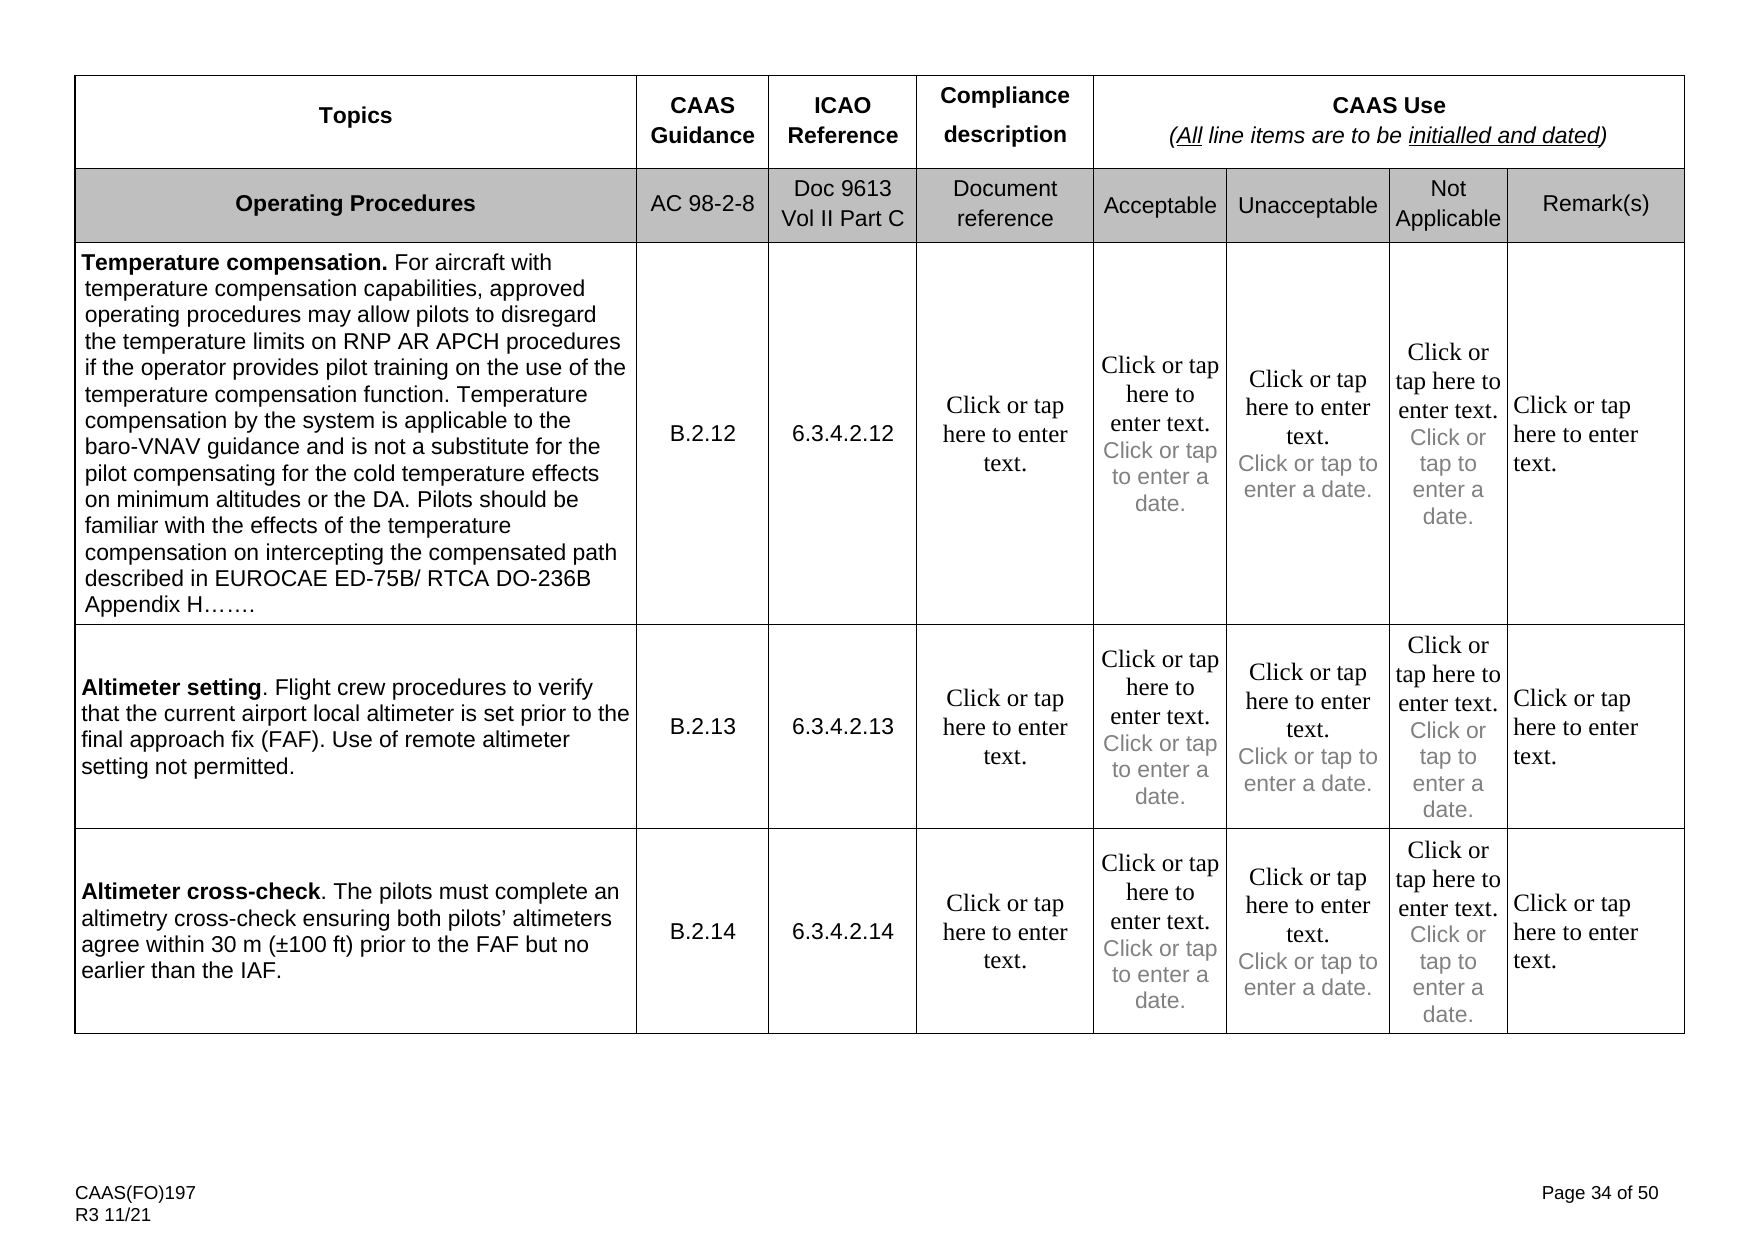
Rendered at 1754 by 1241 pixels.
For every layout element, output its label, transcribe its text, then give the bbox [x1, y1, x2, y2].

table_cell AC 98-2-8 [637, 169, 768, 242]
table_cell 6.3.4.2.13 [769, 625, 916, 828]
table_header Compliance description [917, 76, 1093, 168]
table_cell B.2.13 [637, 625, 768, 828]
table_cell B.2.12 [637, 243, 768, 624]
table_cell Altimeter cross-check. The pilots must complete an altimetry cross-check ensuring both pilots’ altimeters agree within 30 m (±100 ft) prior to the FAF but no earlier than the IAF. [76, 829, 636, 1033]
table_cell B.2.14 [637, 829, 768, 1033]
table_cell Not Applicable [1390, 169, 1507, 242]
table_cell [1390, 829, 1507, 1033]
table_cell Altimeter setting. Flight crew procedures to verify that the current airport local altimeter is set prior to the final approach fix (FAF). Use of remote altimeter setting not permitted. [76, 625, 636, 828]
table_cell [1227, 829, 1389, 1033]
table_cell Doc 9613 Vol II Part C [769, 169, 916, 242]
table_header Topics [76, 76, 636, 168]
table_cell Document reference [917, 169, 1093, 242]
table_cell [1094, 829, 1226, 1033]
table_cell [1390, 243, 1507, 624]
table_cell Unacceptable [1227, 169, 1389, 242]
table_cell Temperature compensation. For aircraft with temperature compensation capabilities, approved operating procedures may allow pilots to disregard the temperature limits on RNP AR APCH procedures if the operator provides pilot training on the use of the temperature compensation function. Temperature compensation by the system is applicable to the baro-VNAV guidance and is not a substitute for the pilot compensating for the cold temperature effects on minimum altitudes or the DA. Pilots should be familiar with the effects of the temperature compensation on intercepting the compensated path described in EUROCAE ED-75B/ RTCA DO-236B Appendix H……. [76, 243, 636, 624]
table_cell 6.3.4.2.14 [769, 829, 916, 1033]
table_cell [1390, 625, 1507, 828]
table_cell Remark(s) [1508, 169, 1684, 242]
table_cell [1227, 243, 1389, 624]
table_cell 6.3.4.2.12 [769, 243, 916, 624]
table_header CAAS Use (All line items are to be initialled and dated) [1094, 76, 1684, 168]
table_header ICAO Reference [769, 76, 916, 168]
table_cell Operating Procedures [76, 169, 636, 242]
table_cell [1094, 243, 1226, 624]
table_cell [1227, 625, 1389, 828]
table_cell Acceptable [1094, 169, 1226, 242]
table_cell [1094, 625, 1226, 828]
table_header CAAS Guidance [637, 76, 768, 168]
